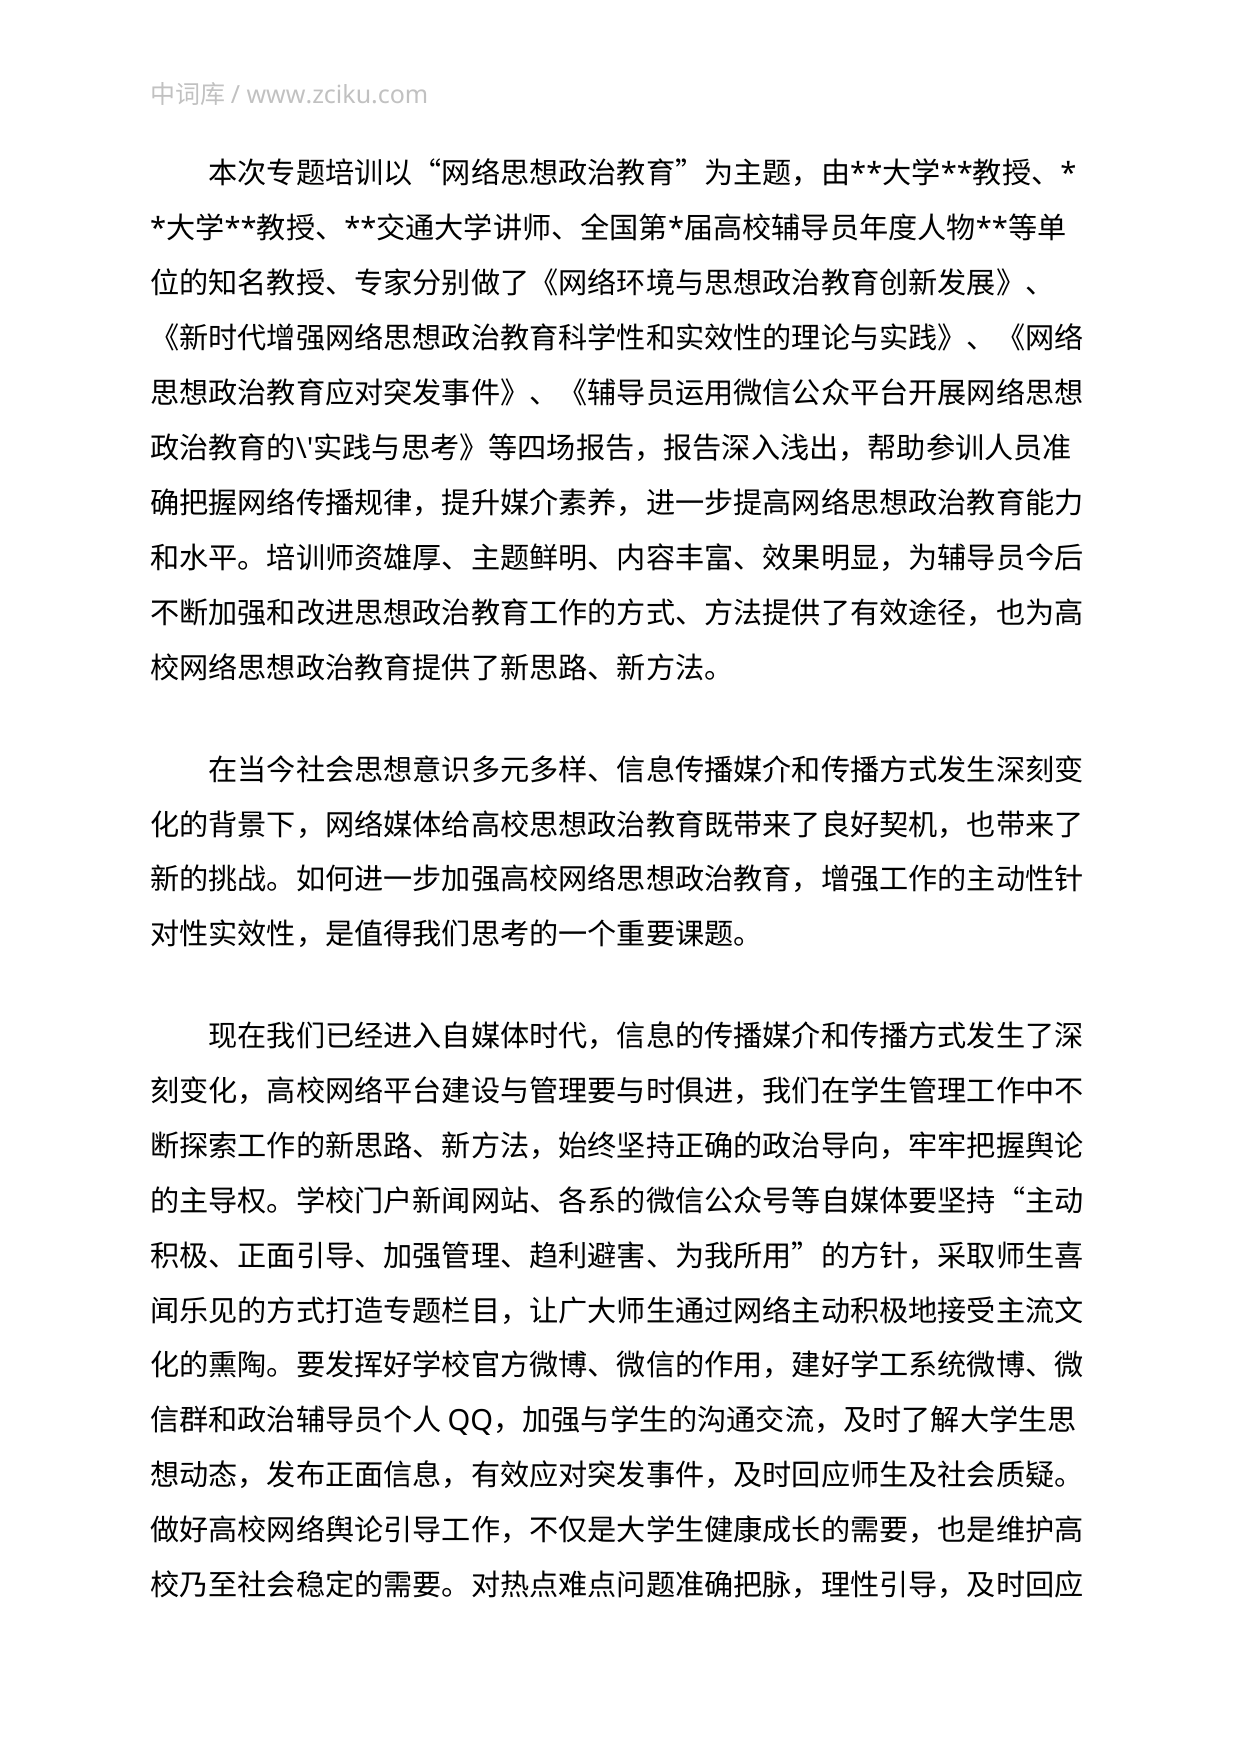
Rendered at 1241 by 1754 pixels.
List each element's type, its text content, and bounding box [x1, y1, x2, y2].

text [150, 1013, 1090, 1604]
text 本次专题培训以“网络思想政治教育”为主题，由**大学**教授、**大学**教授、**交通大学讲师、全国第*届高校辅导员年度人物**等单位的知名教授、专家分别做了《网络环境与思想政治教育创新发展》、《新时代增强网络思想政治教育科学性和实效性的理论与实践》、《网络思想政治教育应对突发事件》、《辅导员运用微信公众平台开展网络思想政治教育的\'实践与思考》等四场报告，报告深入浅出，帮助参训人员准确把握网络传播规律，提升媒介素养，进一步提高网络思想政治教育能力和水平。培训师资雄厚、主题鲜明、内容丰富、效果明显，为辅导员今后不断加强和改进思想政治教育工作的方式、方法提供了有效途径，也为高校网络思想政治教育提供了新思路、新方法。 [150, 150, 1090, 687]
text 在当今社会思想意识多元多样、信息传播媒介和传播方式发生深刻变化的背景下，网络媒体给高校思想政治教育既带来了良好契机，也带来了新的挑战。如何进一步加强高校网络思想政治教育，增强工作的主动性针对性实效性，是值得我们思考的一个重要课题。 [150, 746, 1090, 953]
